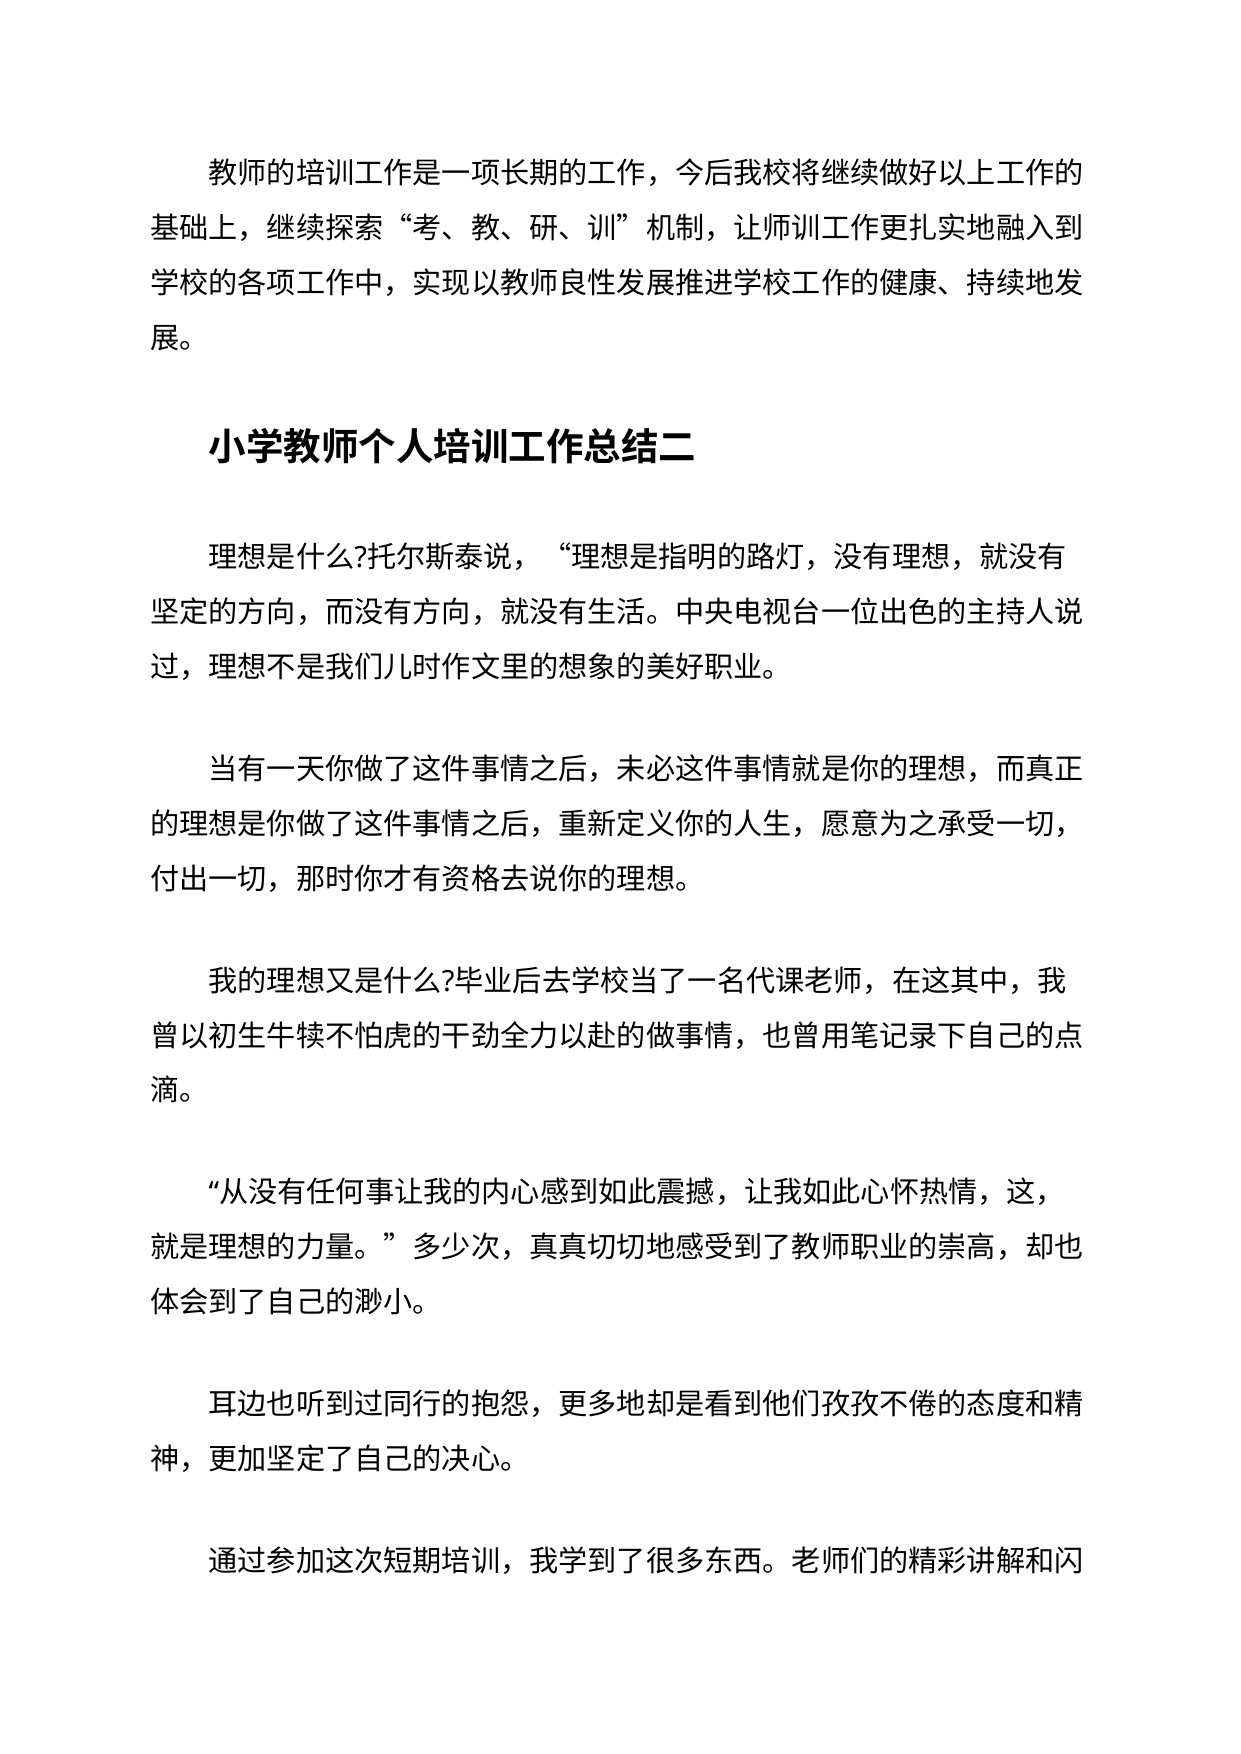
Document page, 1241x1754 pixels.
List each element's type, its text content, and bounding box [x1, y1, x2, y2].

text 教师的培训工作是一项长期的工作，今后我校将继续做好以上工作的基础上，继续探索“考、教、研、训”机制，让师训工作更扎实地融入到学校的各项工作中，实现以教师良性发展推进学校工作的健康、持续地发展。 [150, 150, 1090, 357]
text “从没有任何事让我的内心感到如此震撼，让我如此心怀热情，这，就是理想的力量。”多少次，真真切切地感受到了教师职业的崇高，却也体会到了自己的渺小。 [150, 1169, 1090, 1321]
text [150, 1537, 1090, 1579]
text 当有一天你做了这件事情之后，未必这件事情就是你的理想，而真正的理想是你做了这件事情之后，重新定义你的人生，愿意为之承受一切，付出一切，那时你才有资格去说你的理想。 [150, 746, 1090, 898]
text 我的理想又是什么?毕业后去学校当了一名代课老师，在这其中，我曾以初生牛犊不怕虎的干劲全力以赴的做事情，也曾用笔记录下自己的点滴。 [150, 957, 1090, 1109]
text 耳边也听到过同行的抱怨，更多地却是看到他们孜孜不倦的态度和精神，更加坚定了自己的决心。 [150, 1380, 1090, 1478]
text 理想是什么?托尔斯泰说，“理想是指明的路灯，没有理想，就没有坚定的方向，而没有方向，就没有生活。中央电视台一位出色的主持人说过，理想不是我们儿时作文里的想象的美好职业。 [150, 534, 1090, 686]
text 小学教师个人培训工作总结二 [150, 416, 1090, 471]
